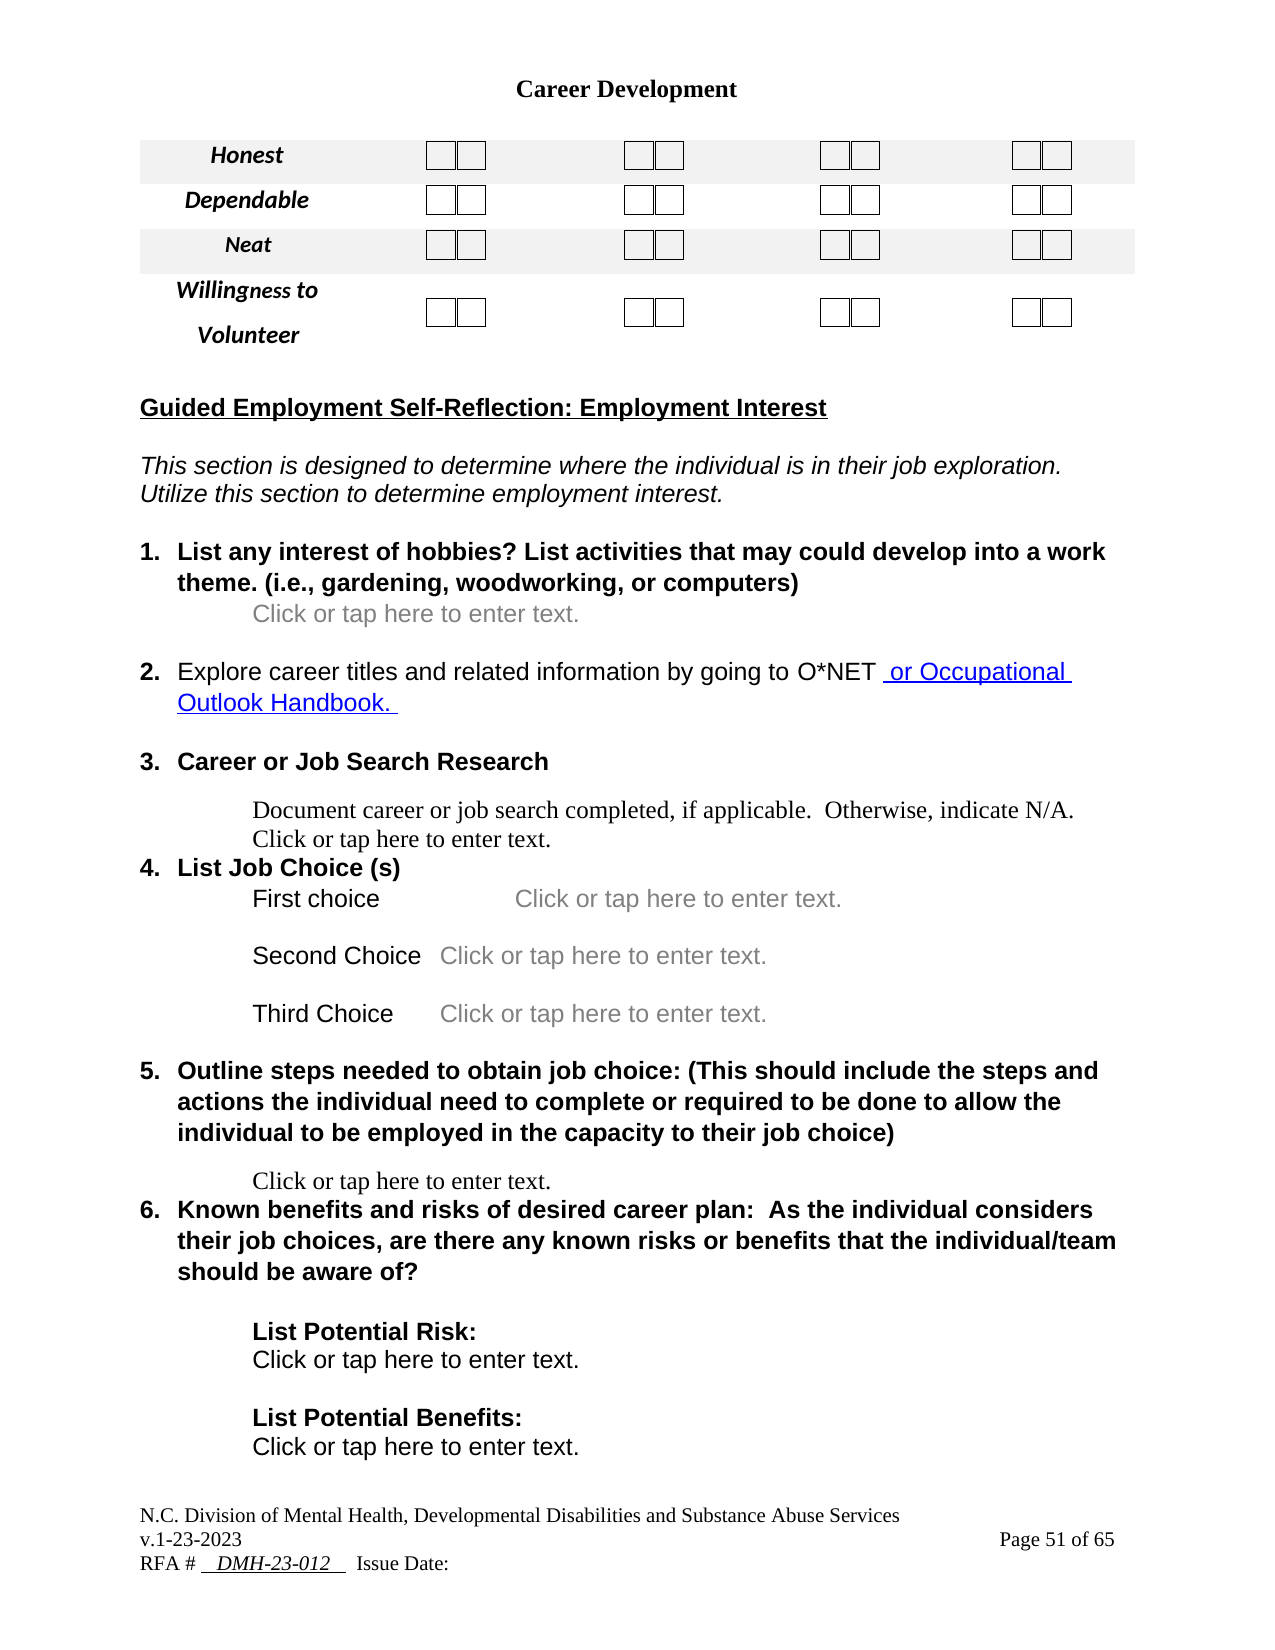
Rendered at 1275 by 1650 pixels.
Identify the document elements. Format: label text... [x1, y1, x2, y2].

list List Job Choice (s) [139, 853, 1135, 881]
table_cell [555, 184, 752, 229]
list Second Choice [214, 941, 1135, 970]
table_cell [947, 229, 1135, 274]
list This section is designed to determine where the individual is in their job exploration. Utilize this section to determine employment interest. [139, 451, 1135, 508]
table_cell [752, 274, 947, 364]
list Guided Employment Self-Reflection: Employment Interest [139, 393, 1135, 422]
table_cell Dependable [140, 184, 357, 229]
text Document career or job search completed, if applicable. Otherwise, indicate N/A. [252, 795, 1135, 824]
table_cell [555, 229, 752, 274]
list List Potential Risk: [252, 1317, 1135, 1345]
list Third Choice [214, 999, 1135, 1027]
table_cell [947, 184, 1135, 229]
table_cell [947, 140, 1135, 184]
table_cell [357, 274, 555, 364]
table_cell [752, 140, 947, 184]
table_cell [752, 229, 947, 274]
table_cell [555, 140, 752, 184]
list Outline steps needed to obtain job choice: (This should include the steps and actions the individual need to complete or required to be done to allow the individual to be employed in the capacity to their job choice) [139, 1056, 1135, 1147]
table_cell Honest [140, 140, 357, 184]
list First choice [214, 884, 1135, 912]
table_cell [752, 184, 947, 229]
table_cell [357, 229, 555, 274]
table_cell [555, 274, 752, 364]
list List any interest of hobbies? List activities that may could develop into a work theme. (i.e., gardening, woodworking, or computers) [139, 537, 1135, 597]
list Known benefits and risks of desired career plan: As the individual considers their job choices, are there any known risks or benefits that the individual/team should be aware of? [139, 1195, 1135, 1286]
list List Potential Benefits: [252, 1403, 1135, 1432]
table_cell [357, 140, 555, 184]
list Explore career titles and related information by going to O*NET or Occupational Outlook Handbook. [139, 657, 1135, 716]
table_cell Neat [140, 229, 357, 274]
table_cell Willingness to Volunteer [140, 274, 357, 364]
table_cell [357, 184, 555, 229]
list Career or Job Search Research [139, 747, 1135, 776]
table_cell [947, 274, 1135, 364]
